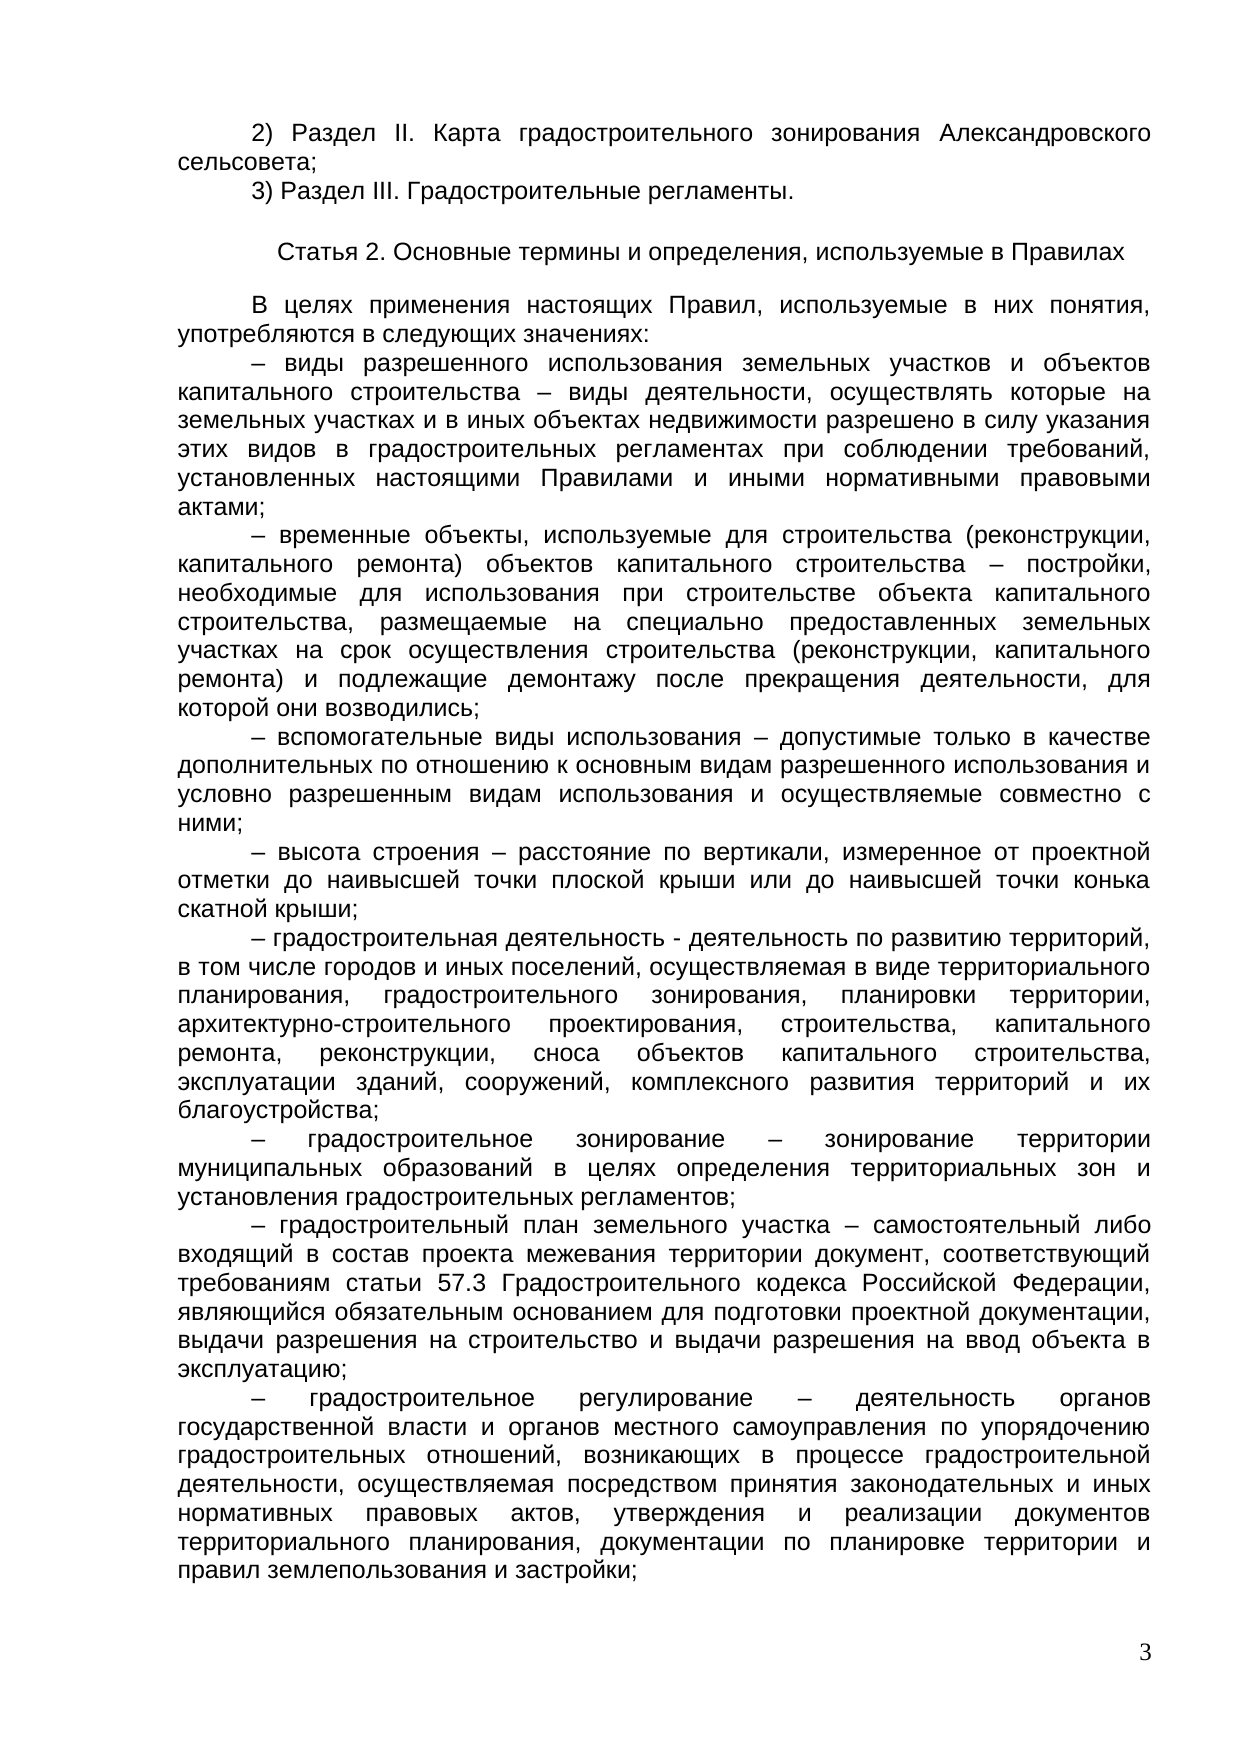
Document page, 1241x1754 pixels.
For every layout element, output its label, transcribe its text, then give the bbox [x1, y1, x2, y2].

text – высота строения – расстояние по вертикали, измеренное от проектной отметки до наивысшей точки плоской крыши или до наивысшей точки конька скатной крыши; [177, 836, 1152, 923]
text – градостроительный план земельного участка – самостоятельный либо входящий в состав проекта межевания территории документ, соответствующий требованиям статьи 57.3 Градостроительного кодекса Российской Федерации, являющийся обязательным основанием для подготовки проектной документации, выдачи разрешения на строительство и выдачи разрешения на ввод объекта в эксплуатацию; [177, 1210, 1152, 1383]
text – градостроительное регулирование – деятельность органов государственной власти и органов местного самоуправления по упорядочению градостроительных отношений, возникающих в процессе градостроительной деятельности, осуществляемая посредством принятия законодательных и иных нормативных правовых актов, утверждения и реализации документов территориального планирования, документации по планировке территории и правил землепользования и застройки; [177, 1383, 1152, 1584]
text В целях применения настоящих Правил, используемые в них понятия, употребляются в следующих значениях: [177, 290, 1152, 348]
text 3) Раздел III. Градостроительные регламенты. [177, 176, 1152, 204]
text – вспомогательные виды использования – допустимые только в качестве дополнительных по отношению к основным видам разрешенного использования и условно разрешенным видам использования и осуществляемые совместно с ними; [177, 721, 1152, 836]
text – градостроительное зонирование – зонирование территории муниципальных образований в целях определения территориальных зон и установления градостроительных регламентов; [177, 1124, 1152, 1210]
text – временные объекты, используемые для строительства (реконструкции, капитального ремонта) объектов капитального строительства – постройки, необходимые для использования при строительстве объекта капитального строительства, размещаемые на специально предоставленных земельных участках на срок осуществления строительства (реконструкции, капитального ремонта) и подлежащие демонтажу после прекращения деятельности, для которой они возводились; [177, 520, 1152, 721]
text 2) Раздел II. Карта градостроительного зонирования Александровского сельсовета; [177, 118, 1152, 176]
text – виды разрешенного использования земельных участков и объектов капитального строительства – виды деятельности, осуществлять которые на земельных участках и в иных объектах недвижимости разрешено в силу указания этих видов в градостроительных регламентах при соблюдении требований, установленных настоящими Правилами и иными нормативными правовыми актами; [177, 348, 1152, 520]
subtitle Статья 2. Основные термины и определения, используемые в Правилах [177, 237, 1152, 266]
text – градостроительная деятельность - деятельность по развитию территорий, в том числе городов и иных поселений, осуществляемая в виде территориального планирования, градостроительного зонирования, планировки территории, архитектурно-строительного проектирования, строительства, капитального ремонта, реконструкции, сноса объектов капитального строительства, эксплуатации зданий, сооружений, комплексного развития территорий и их благоустройства; [177, 923, 1152, 1124]
